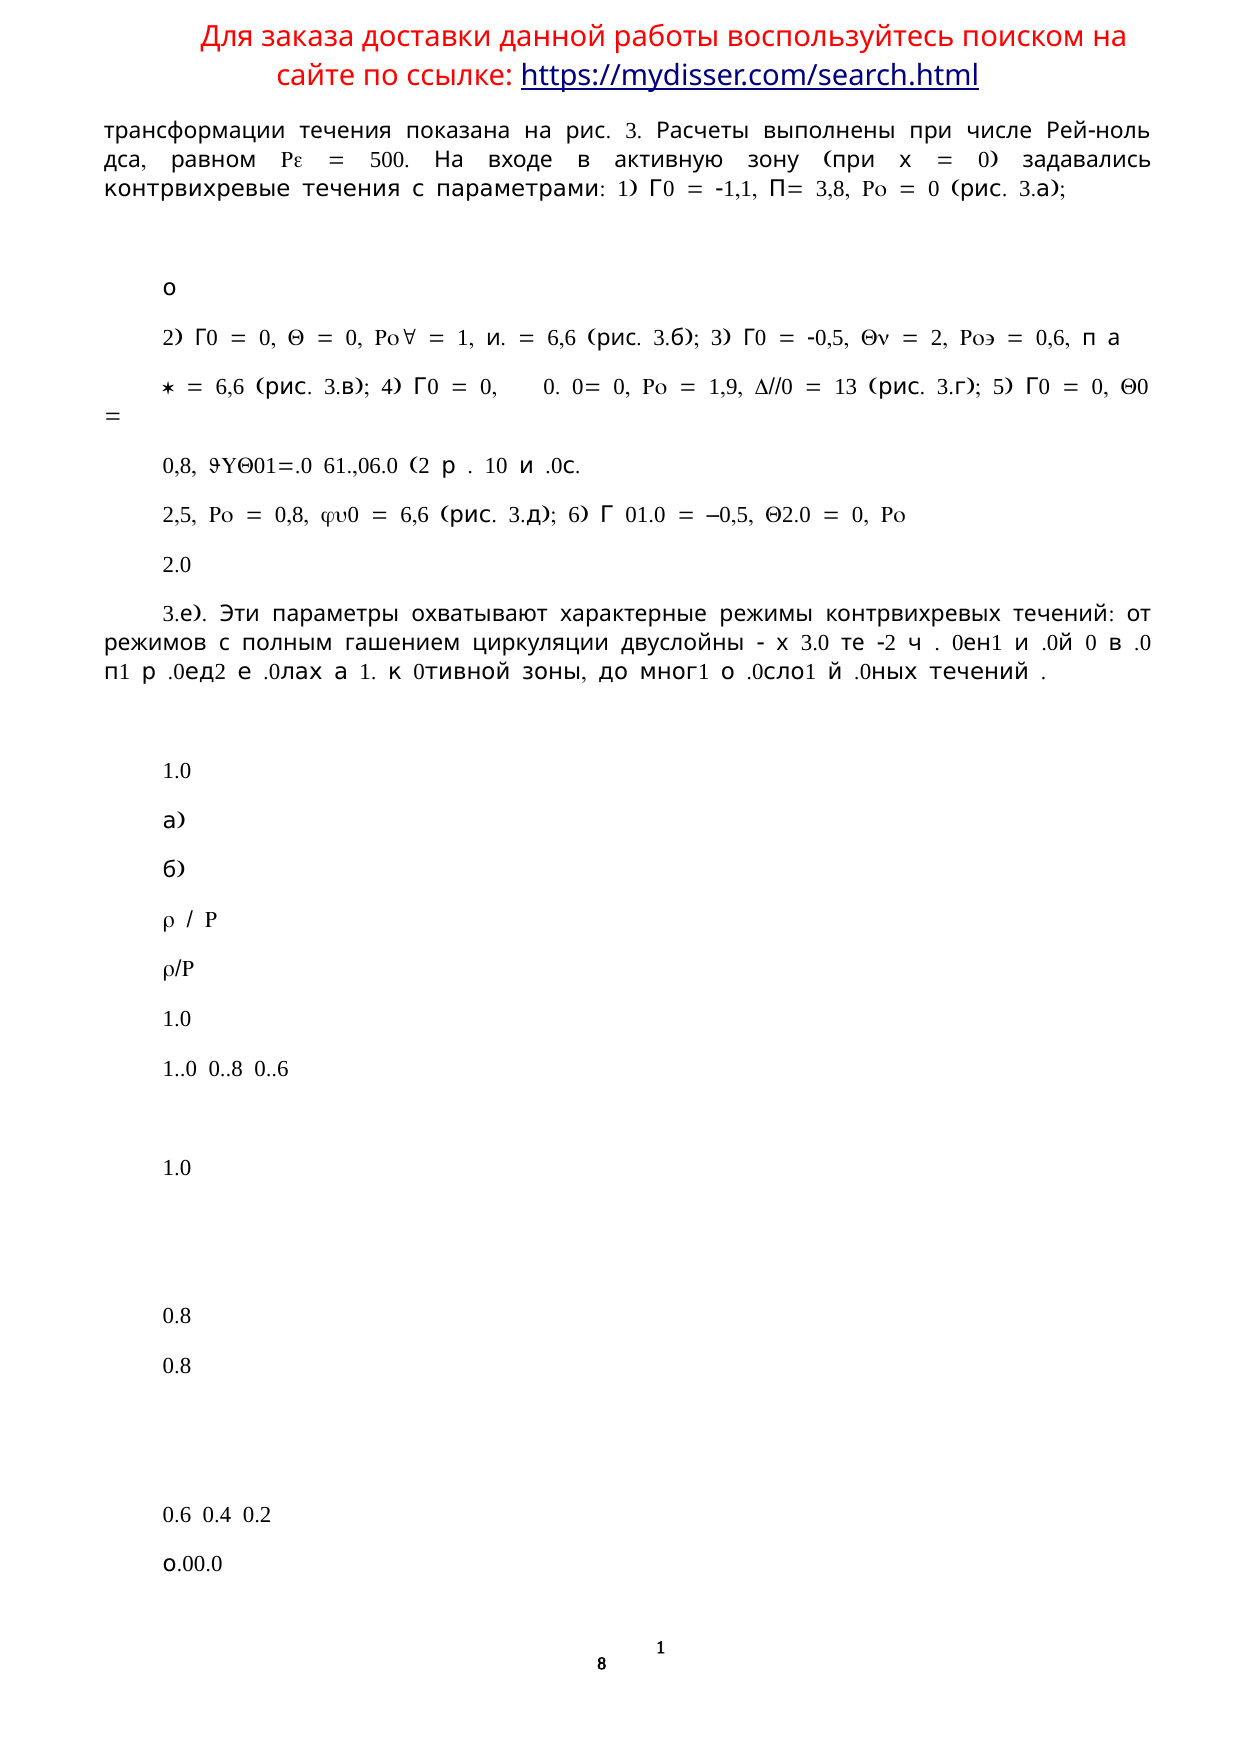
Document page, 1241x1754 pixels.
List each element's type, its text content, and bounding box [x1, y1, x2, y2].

text 1..0 0..8 0..6 [103, 1052, 1152, 1081]
text о.00.0 [103, 1548, 1152, 1577]
text r / R [103, 903, 1152, 932]
text 2,5, Ro = 0,8, ju0 = 6,6 (рис. 3.д); 6) Г 01.0 = –0,5, Q2.0 = 0, Ro [103, 499, 1152, 527]
text * = 6,6 (рис. 3.в); 4) Г0 = 0, 0. 0= 0, Ro = 1,9, D//0 = 13 (рис. 3.г); 5) Г0 = 0, Q0 = [103, 371, 1152, 428]
text 2) Г0 = 0, Q = 0, Ro" = 1, и. = 6,6 (рис. 3.б); 3) Г0 = -0,5, Qn = 2, Ro' = 0,6, п а [103, 321, 1152, 350]
text б) [103, 854, 1152, 882]
text 3.е). Эти параметры охватывают характерные режимы контрвихревых течений: от режимов с полным гашением циркуляции двуслойны - х 3.0 те -2 ч . 0ен1 и .0й 0 в .0 п1 р .0ед2 е .0лах а 1. к 0тивной зоны, до мног1 о .0сло1 й .0ных течений . [103, 598, 1152, 684]
text 0.8 [103, 1300, 1152, 1329]
text r/R [103, 953, 1152, 982]
text 2.0 [103, 548, 1152, 577]
text 0.6 0.4 0.2 [103, 1498, 1152, 1527]
text 1.0 [103, 754, 1152, 783]
text 0,8, JUQ01=.0 61.,06.0 (2 р . 10 и .0с. [103, 449, 1152, 478]
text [103, 115, 1152, 201]
text 0.8 [103, 1349, 1152, 1378]
text 1.0 [103, 1002, 1152, 1031]
text 1.0 [103, 1151, 1152, 1180]
text а) [103, 804, 1152, 833]
text о [103, 272, 1152, 300]
